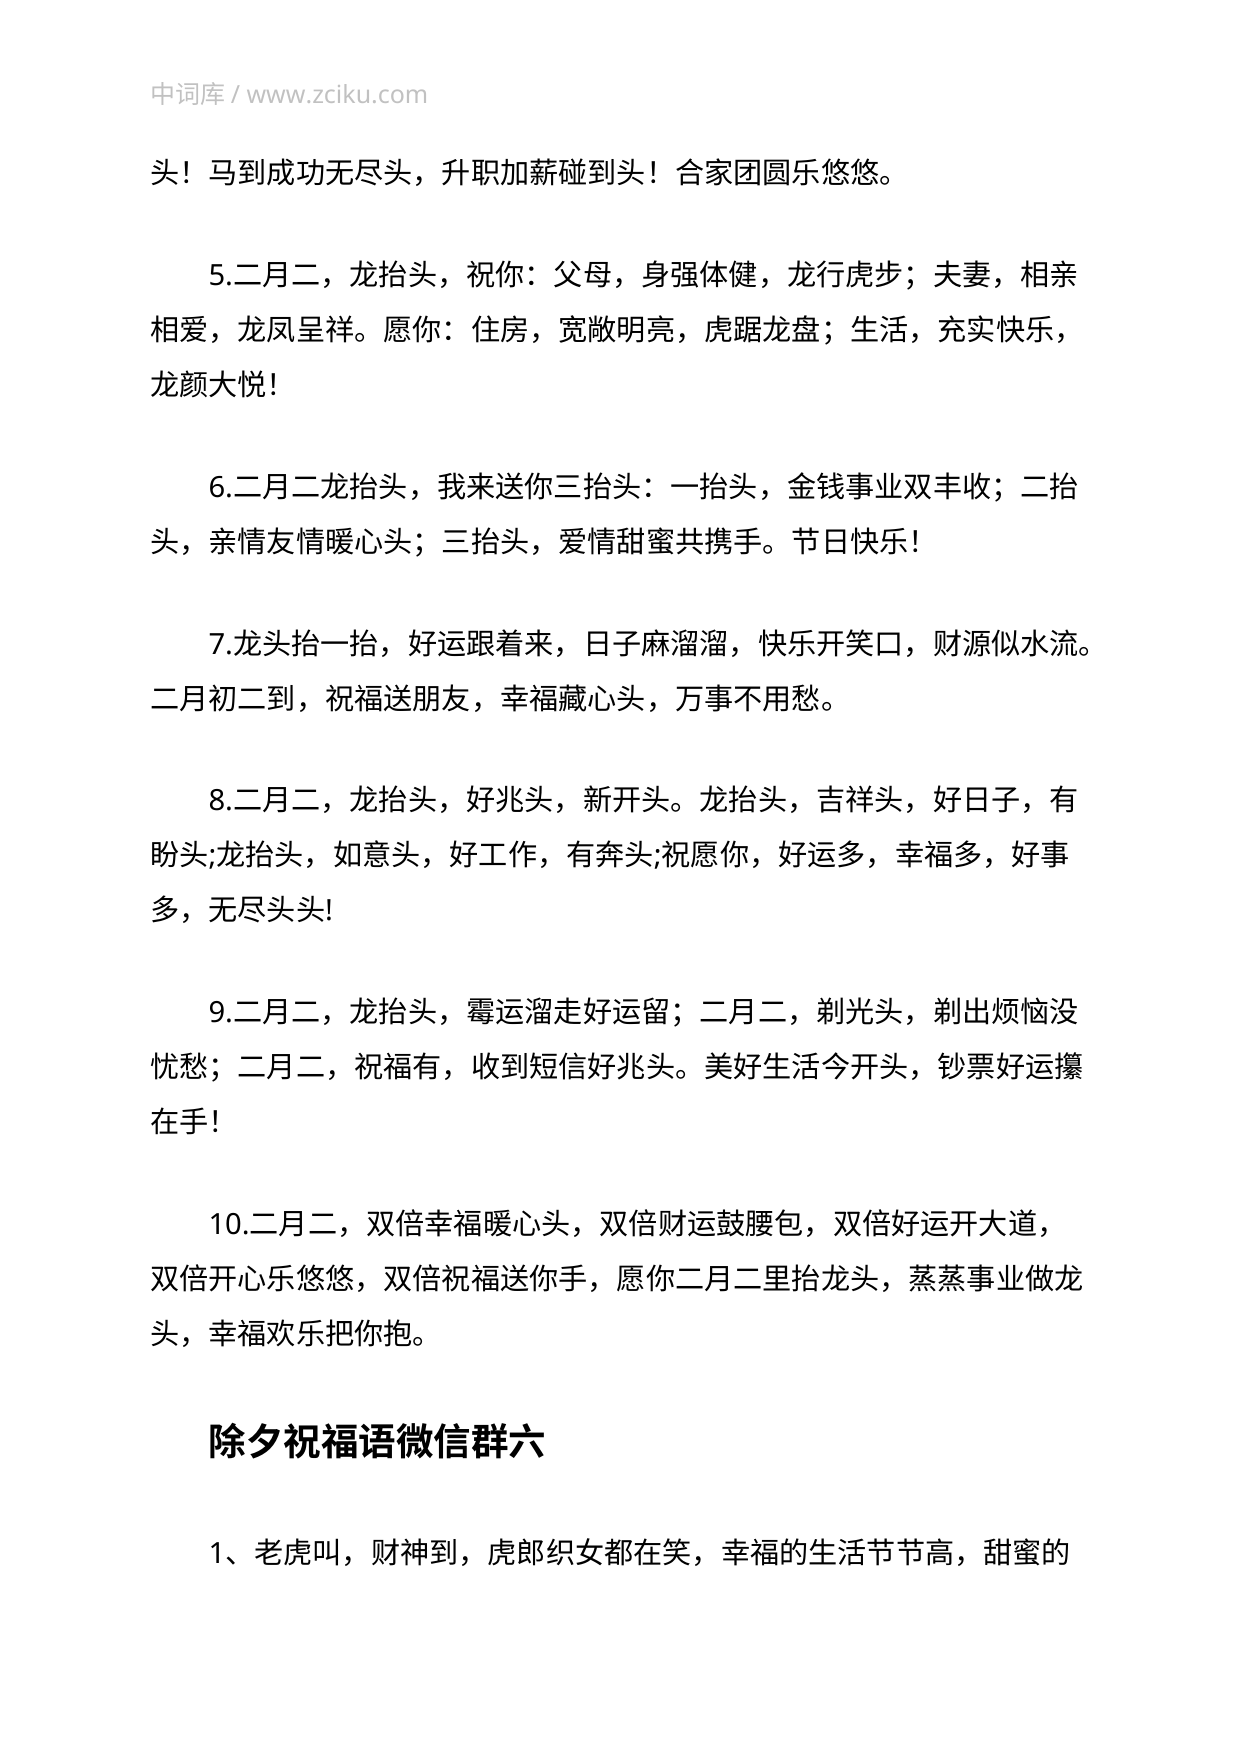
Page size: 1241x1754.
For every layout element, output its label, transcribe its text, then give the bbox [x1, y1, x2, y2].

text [150, 150, 1090, 192]
text 5.二月二，龙抬头，祝你：父母，身强体健，龙行虎步；夫妻，相亲相爱，龙凤呈祥。愿你：住房，宽敞明亮，虎踞龙盘；生活，充实快乐，龙颜大悦！ [150, 252, 1090, 404]
text 6.二月二龙抬头，我来送你三抬头：一抬头，金钱事业双丰收；二抬头，亲情友情暖心头；三抬头，爱情甜蜜共携手。节日快乐！ [150, 463, 1090, 561]
text 9.二月二，龙抬头，霉运溜走好运留；二月二，剃光头，剃出烦恼没忧愁；二月二，祝福有，收到短信好兆头。美好生活今开头，钞票好运攥在手！ [150, 989, 1090, 1141]
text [150, 1530, 1090, 1572]
text 除夕祝福语微信群六 [150, 1412, 1090, 1467]
text 10.二月二，双倍幸福暖心头，双倍财运鼓腰包，双倍好运开大道，双倍开心乐悠悠，双倍祝福送你手，愿你二月二里抬龙头，蒸蒸事业做龙头，幸福欢乐把你抱。 [150, 1201, 1090, 1353]
text 8.二月二，龙抬头，好兆头，新开头。龙抬头，吉祥头，好日子，有盼头;龙抬头，如意头，好工作，有奔头;祝愿你，好运多，幸福多，好事多，无尽头头! [150, 777, 1090, 929]
text 7.龙头抬一抬，好运跟着来，日子麻溜溜，快乐开笑口，财源似水流。二月初二到，祝福送朋友，幸福藏心头，万事不用愁。 [150, 620, 1090, 717]
